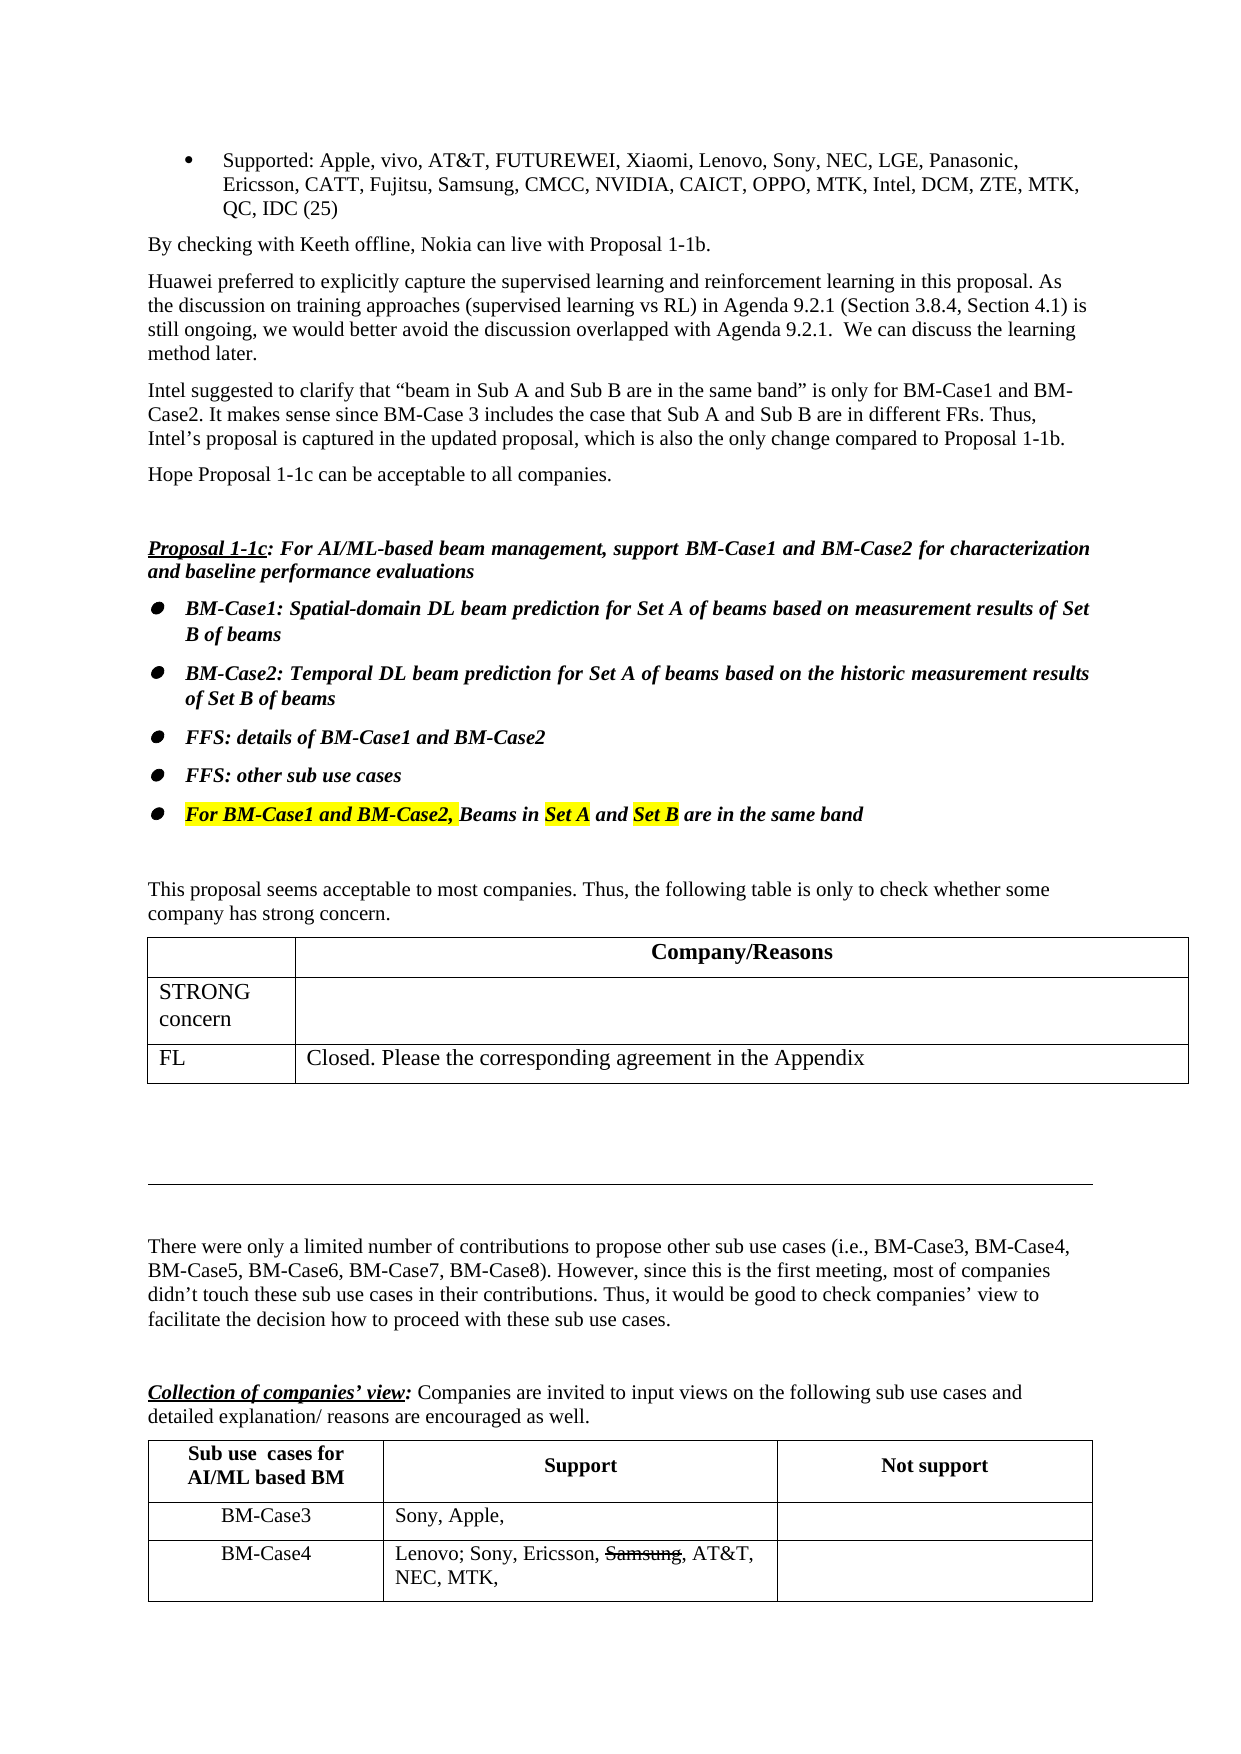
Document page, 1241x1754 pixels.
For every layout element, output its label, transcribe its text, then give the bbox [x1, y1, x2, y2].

list BM-Case1: Spatial-domain DL beam prediction for Set A of beams based on measurement results of Set B of beams [148, 596, 1093, 646]
text Hope Proposal 1-1c can be acceptable to all companies. [148, 462, 1093, 486]
table_cell BM-Case3 [149, 1503, 383, 1539]
table_cell [778, 1503, 1092, 1539]
table_cell STRONG concern [148, 978, 295, 1043]
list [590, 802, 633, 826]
text Collection of companies’ view: Companies are invited to input views on the following sub use cases and detailed explanation/ reasons are encouraged as well. [148, 1379, 1093, 1428]
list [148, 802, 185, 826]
table_cell BM-Case4 [149, 1541, 383, 1601]
text Huawei preferred to explicitly capture the supervised learning and reinforcement learning in this proposal. As the discussion on training approaches (supervised learning vs RL) in Agenda 9.2.1 (Section 3.8.4, Section 4.1) is still ongoing, we would better avoid the discussion overlapped with Agenda 9.2.1. We can discuss the learning method later. [148, 269, 1093, 365]
table_header [148, 938, 295, 977]
list Supported: Apple, vivo, AT&T, FUTUREWEI, Xiaomi, Lenovo, Sony, NEC, LGE, Panasonic, Ericsson, CATT, Fujitsu, Samsung, CMCC, NVIDIA, CAICT, OPPO, MTK, Intel, DCM, ZTE, MTK, QC, IDC (25) [185, 148, 1093, 220]
table_cell FL [148, 1045, 295, 1083]
table_header Support [384, 1441, 777, 1502]
list For BM-Case1 and BM-Case2, Beams in Set A and Set B are in the same band [679, 802, 1093, 826]
table_header Sub use cases for AI/ML based BM [149, 1441, 383, 1502]
table_cell Closed. Please the corresponding agreement in the Appendix [296, 1045, 1188, 1083]
text There were only a limited number of contributions to propose other sub use cases (i.e., BM-Case3, BM-Case4, BM-Case5, BM-Case6, BM-Case7, BM-Case8). However, since this is the first meeting, most of companies didn’t touch these sub use cases in their contributions. Thus, it would be good to check companies’ view to facilitate the decision how to proceed with these sub use cases. [148, 1234, 1093, 1331]
text Proposal 1-1c: For AI/ML-based beam management, support BM-Case1 and BM-Case2 for characterization and baseline performance evaluations [148, 535, 1093, 583]
text Intel suggested to clarify that “beam in Sub A and Sub B are in the same band” is only for BM-Case1 and BM-Case2. It makes sense since BM-Case 3 includes the case that Sub A and Sub B are in different FRs. Thus, Intel’s proposal is captured in the updated proposal, which is also the only change compared to Proposal 1-1b. [148, 378, 1093, 450]
list FFS: details of BM-Case1 and BM-Case2 [148, 725, 1093, 749]
text By checking with Keeth offline, Nokia can live with Proposal 1-1b. [148, 232, 1093, 256]
list BM-Case2: Temporal DL beam prediction for Set A of beams based on the historic measurement results of Set B of beams [148, 660, 1093, 710]
table_header Not support [778, 1441, 1092, 1502]
list FFS: other sub use cases [148, 763, 1093, 787]
table_header Company/Reasons [296, 938, 1188, 977]
text This proposal seems acceptable to most companies. Thus, the following table is only to check whether some company has strong concern. [148, 877, 1093, 925]
table_cell [296, 978, 1188, 1043]
table_cell Lenovo; Sony, Ericsson, Samsung, AT&T, NEC, MTK, [384, 1541, 777, 1601]
table_cell [778, 1541, 1092, 1601]
table_cell Sony, Apple, [384, 1503, 777, 1539]
